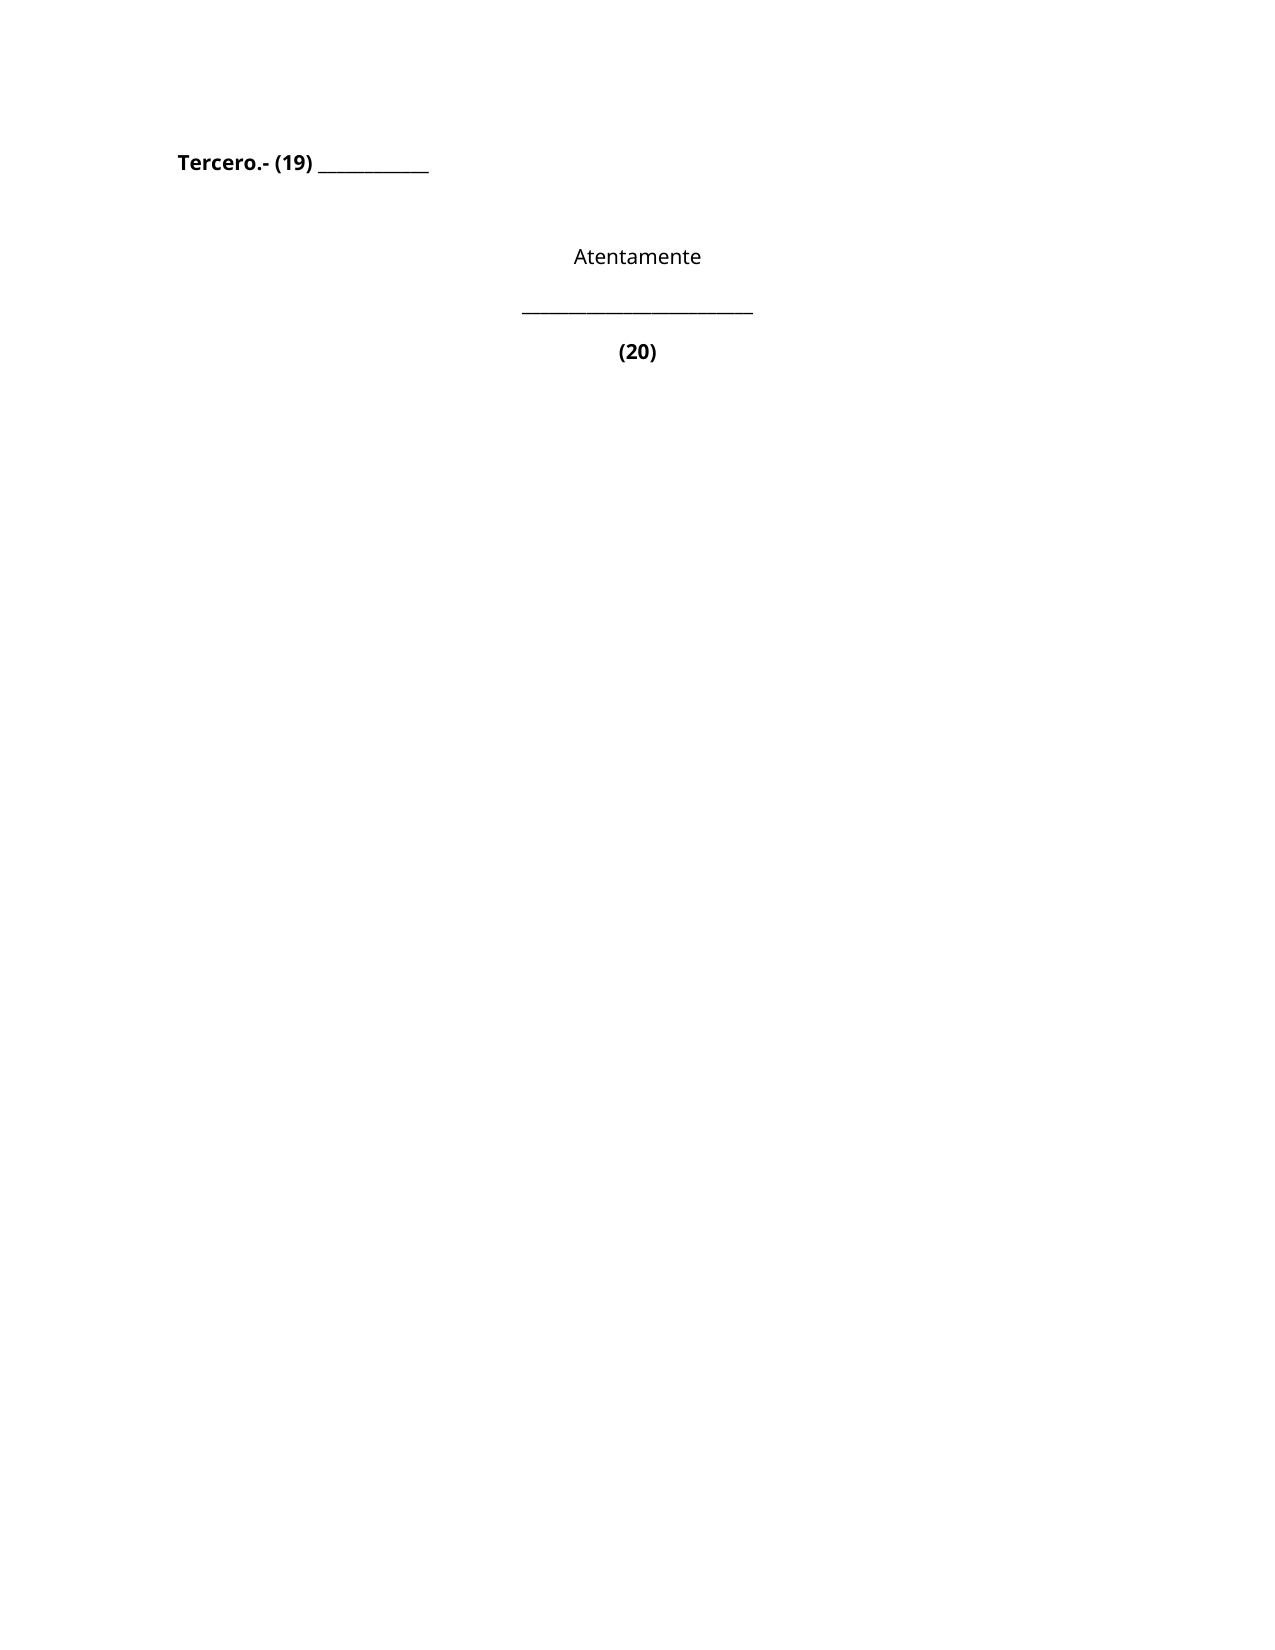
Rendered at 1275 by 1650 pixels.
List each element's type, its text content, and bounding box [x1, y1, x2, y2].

text Tercero.- (19) ____________ [177, 148, 1098, 176]
text Atentamente [177, 242, 1098, 271]
text (20) [177, 337, 1098, 365]
text _________________________ [177, 289, 1098, 318]
